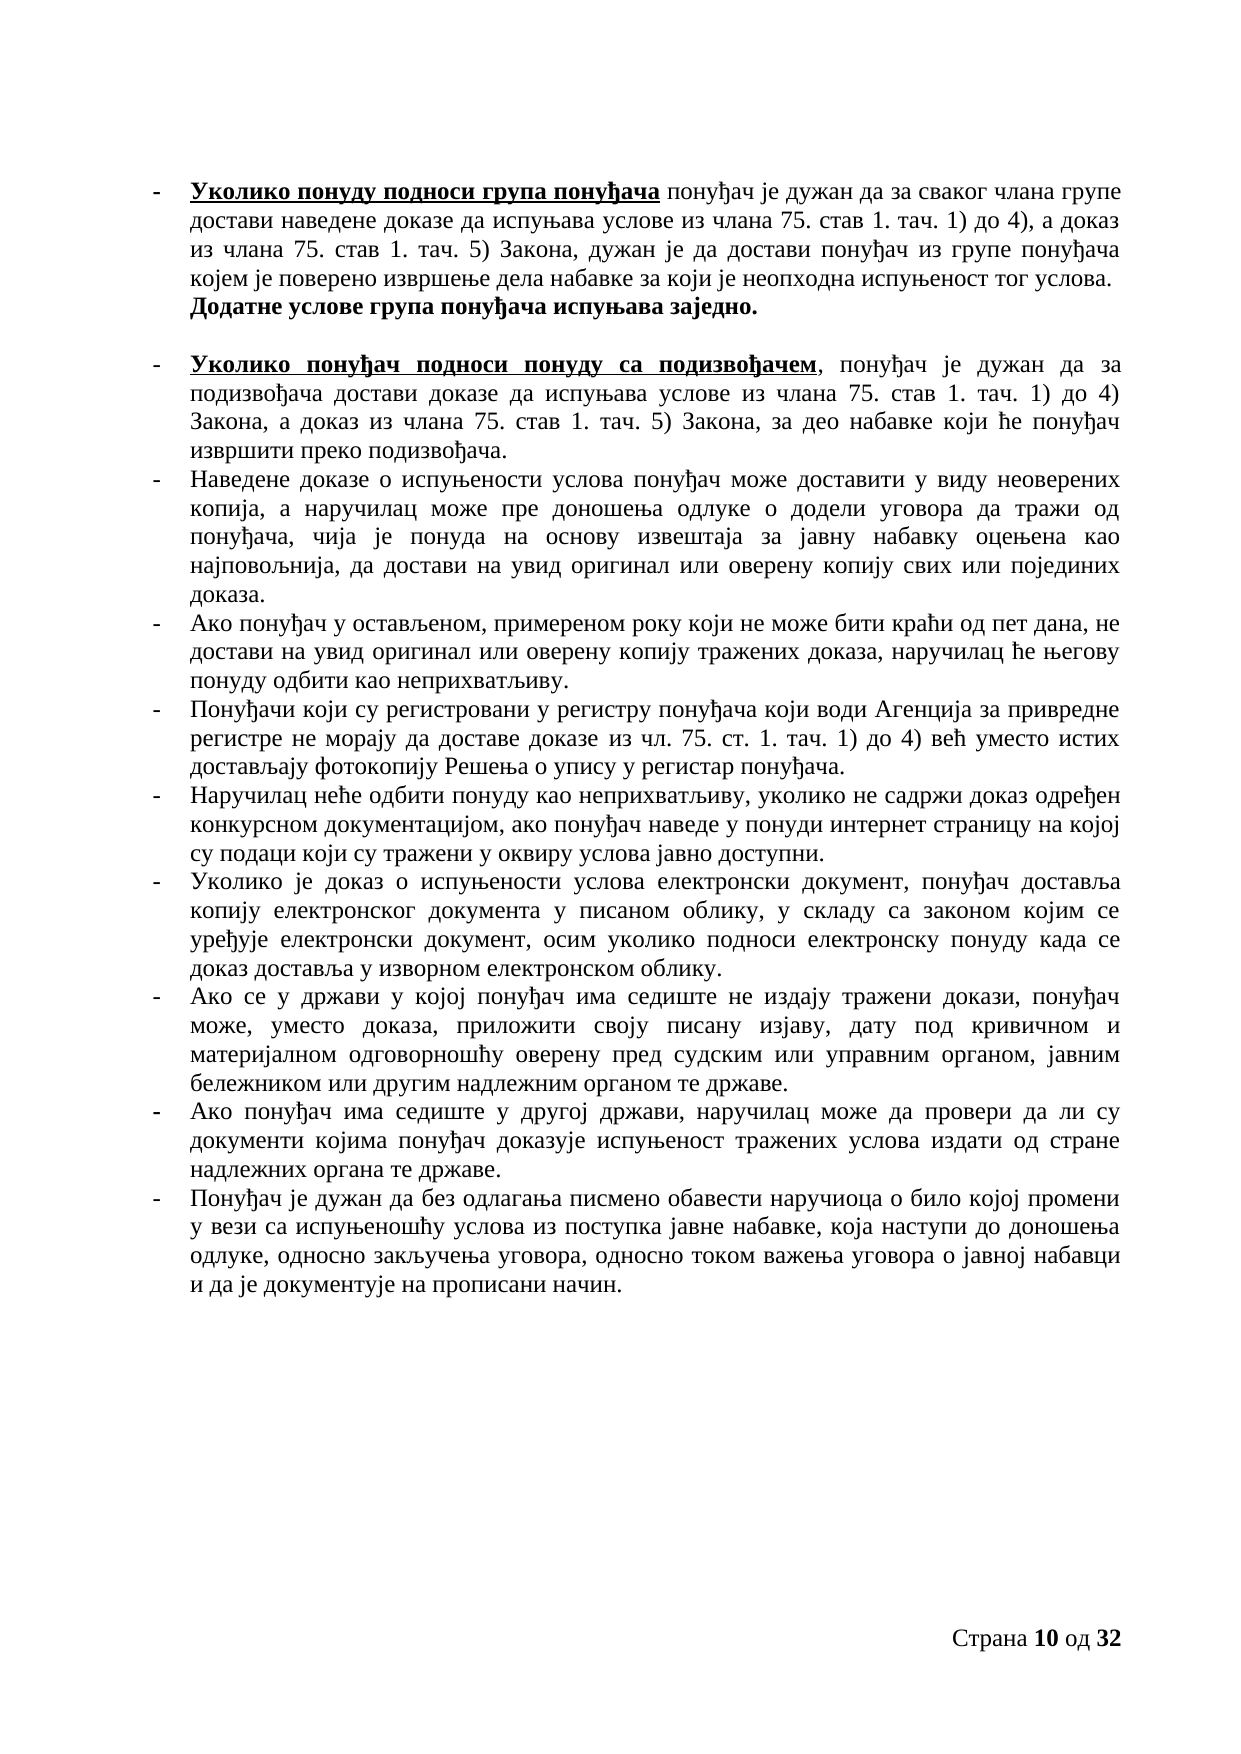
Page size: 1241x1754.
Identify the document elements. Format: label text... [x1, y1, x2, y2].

list Ако понуђач у остављеном, примереном року који не може бити краћи од пет дана, не достави на увид оригинал или оверену копију тражених доказа, наручилац ће његову понуду одбити као неприхватљиву. [152, 608, 1121, 694]
list Уколико понуђач подноси понуду са подизвођачем, понуђач је дужан да за подизвођача достави доказе да испуњава услове из члана 75. став 1. тач. 1) до 4) Закона, а доказ из члана 75. став 1. тач. 5) Закона, за део набавке који ће понуђач извршити преко подизвођача. [152, 349, 1121, 464]
list Ако понуђач има седиште у другој држави, наручилац може да провери да ли су документи којима понуђач доказује испуњеност тражених услова издати од стране надлежних органа те државе. [152, 1096, 1121, 1183]
list Понуђачи који су регистровани у регистру понуђача који води Агенција за привредне регистре не морају да доставе доказе из чл. 75. ст. 1. тач. 1) до 4) већ уместо истих достављају фотокопију Решења о упису у регистар понуђача. [152, 694, 1121, 780]
list Уколико је доказ о испуњености услова електронски документ, понуђач доставља копију електронског документа у писаном облику, у складу са законом којим се уређује електронски документ, осим уколико подноси електронску понуду када се доказ доставља у изворном електронском облику. [152, 866, 1121, 981]
list Ако се у држави у којој понуђач има седиште не издају тражени докази, понуђач може, уместо доказа, приложити своју писану изјаву, дату под кривичном и материјалном одговорношћу оверену пред судским или управним органом, јавним бележником или другим надлежним органом те државе. [152, 981, 1121, 1096]
list Понуђач је дужан да без одлагања писмено обавести наручиоца о било којој промени у вези са испуњеношћу услова из поступка јавне набавке, која наступи до доношења одлуке, односно закључења уговора, односно током важења уговора о јавној набавци и да је документује на прописани начин. [152, 1183, 1121, 1298]
list Наведене доказе о испуњености услова понуђач може доставити у виду неоверених копија, а наручилац може пре доношења одлуке о додели уговора да тражи од понуђача, чија је понуда на основу извештаја за јавну набавку оцењена као најповољнија, да достави на увид оригинал или оверену копију свих или појединих доказа. [152, 464, 1121, 608]
list Наручилац неће одбити понуду као неприхватљиву, уколико не садржи доказ одређен конкурсном документацијом, ако понуђач наведе у понуди интернет страницу на којој су подаци који су тражени у оквиру услова јавно доступни. [152, 780, 1121, 866]
list Уколико понуду подноси група понуђача понуђач је дужан да за сваког члана групе достави наведене доказе да испуњава услове из члана 75. став 1. тач. 1) до 4), а доказ из члана 75. став 1. тач. 5) Закона, дужан је да достави понуђач из групе понуђача којем је поверено извршење дела набавке за који је неопходна испуњеност тог услова. [152, 176, 1121, 291]
list Додатне услове група понуђача испуњава заједно. [190, 291, 1121, 320]
